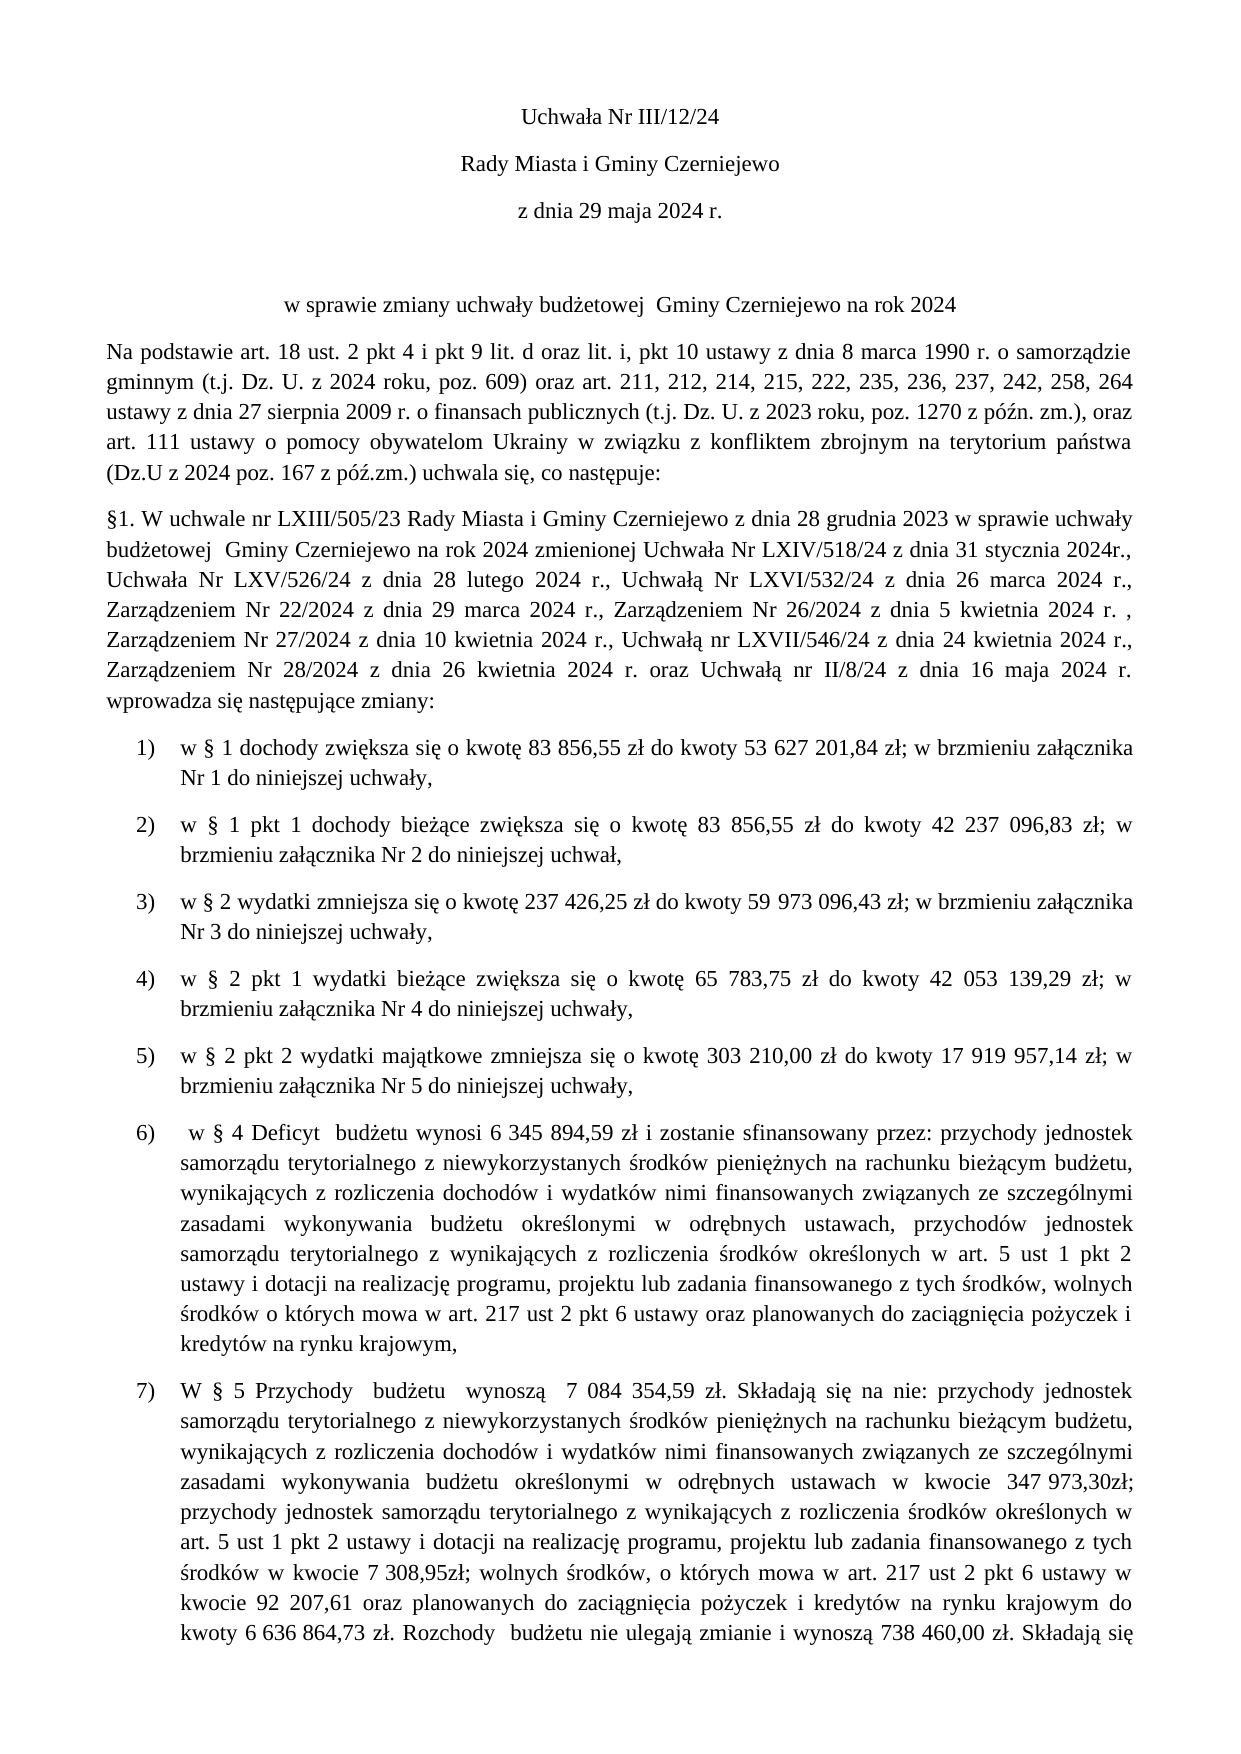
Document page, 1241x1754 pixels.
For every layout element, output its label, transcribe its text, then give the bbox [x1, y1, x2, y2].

text Uchwała Nr III/12/24 [106, 103, 1134, 130]
list w § 1 pkt 1 dochody bieżące zwiększa się o kwotę 83 856,55 zł do kwoty 42 237 096,83 zł; w brzmieniu załącznika Nr 2 do niniejszej uchwał, [136, 811, 1134, 867]
list w § 2 pkt 1 wydatki bieżące zwiększa się o kwotę 65 783,75 zł do kwoty 42 053 139,29 zł; w brzmieniu załącznika Nr 4 do niniejszej uchwały, [136, 965, 1134, 1021]
text Rady Miasta i Gminy Czerniejewo [106, 150, 1134, 177]
list w § 2 pkt 2 wydatki majątkowe zmniejsza się o kwotę 303 210,00 zł do kwoty 17 919 957,14 zł; w brzmieniu załącznika Nr 5 do niniejszej uchwały, [136, 1042, 1134, 1098]
text w sprawie zmiany uchwały budżetowej Gminy Czerniejewo na rok 2024 [106, 291, 1134, 317]
text z dnia 29 maja 2024 r. [106, 197, 1134, 223]
list w § 4 Deficyt budżetu wynosi 6 345 894,59 zł i zostanie sfinansowany przez: przychody jednostek samorządu terytorialnego z niewykorzystanych środków pieniężnych na rachunku bieżącym budżetu, wynikających z rozliczenia dochodów i wydatków nimi finansowanych związanych ze szczególnymi zasadami wykonywania budżetu określonymi w odrębnych ustawach, przychodów jednostek samorządu terytorialnego z wynikających z rozliczenia środków określonych w art. 5 ust 1 pkt 2 ustawy i dotacji na realizację programu, projektu lub zadania finansowanego z tych środków, wolnych środków o których mowa w art. 217 ust 2 pkt 6 ustawy oraz planowanych do zaciągnięcia pożyczek i kredytów na rynku krajowym, [136, 1119, 1134, 1357]
text Na podstawie art. 18 ust. 2 pkt 4 i pkt 9 lit. d oraz lit. i, pkt 10 ustawy z dnia 8 marca 1990 r. o samorządzie gminnym (t.j. Dz. U. z 2024 roku, poz. 609) oraz art. 211, 212, 214, 215, 222, 235, 236, 237, 242, 258, 264 ustawy z dnia 27 sierpnia 2009 r. o finansach publicznych (t.j. Dz. U. z 2023 roku, poz. 1270 z późn. zm.), oraz art. 111 ustawy o pomocy obywatelom Ukrainy w związku z konfliktem zbrojnym na terytorium państwa (Dz.U z 2024 poz. 167 z póź.zm.) uchwala się, co następuje: [106, 338, 1134, 485]
text §1. W uchwale nr LXIII/505/23 Rady Miasta i Gminy Czerniejewo z dnia 28 grudnia 2023 w sprawie uchwały budżetowej Gminy Czerniejewo na rok 2024 zmienionej Uchwała Nr LXIV/518/24 z dnia 31 stycznia 2024r., Uchwała Nr LXV/526/24 z dnia 28 lutego 2024 r., Uchwałą Nr LXVI/532/24 z dnia 26 marca 2024 r., Zarządzeniem Nr 22/2024 z dnia 29 marca 2024 r., Zarządzeniem Nr 26/2024 z dnia 5 kwietnia 2024 r. , Zarządzeniem Nr 27/2024 z dnia 10 kwietnia 2024 r., Uchwałą nr LXVII/546/24 z dnia 24 kwietnia 2024 r., Zarządzeniem Nr 28/2024 z dnia 26 kwietnia 2024 r. oraz Uchwałą nr II/8/24 z dnia 16 maja 2024 r. wprowadza się następujące zmiany: [106, 505, 1134, 713]
list w § 1 dochody zwiększa się o kwotę 83 856,55 zł do kwoty 53 627 201,84 zł; w brzmieniu załącznika Nr 1 do niniejszej uchwały, [136, 733, 1134, 790]
list w § 2 wydatki zmniejsza się o kwotę 237 426,25 zł do kwoty 59 973 096,43 zł; w brzmieniu załącznika Nr 3 do niniejszej uchwały, [136, 888, 1134, 944]
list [136, 1377, 1134, 1645]
